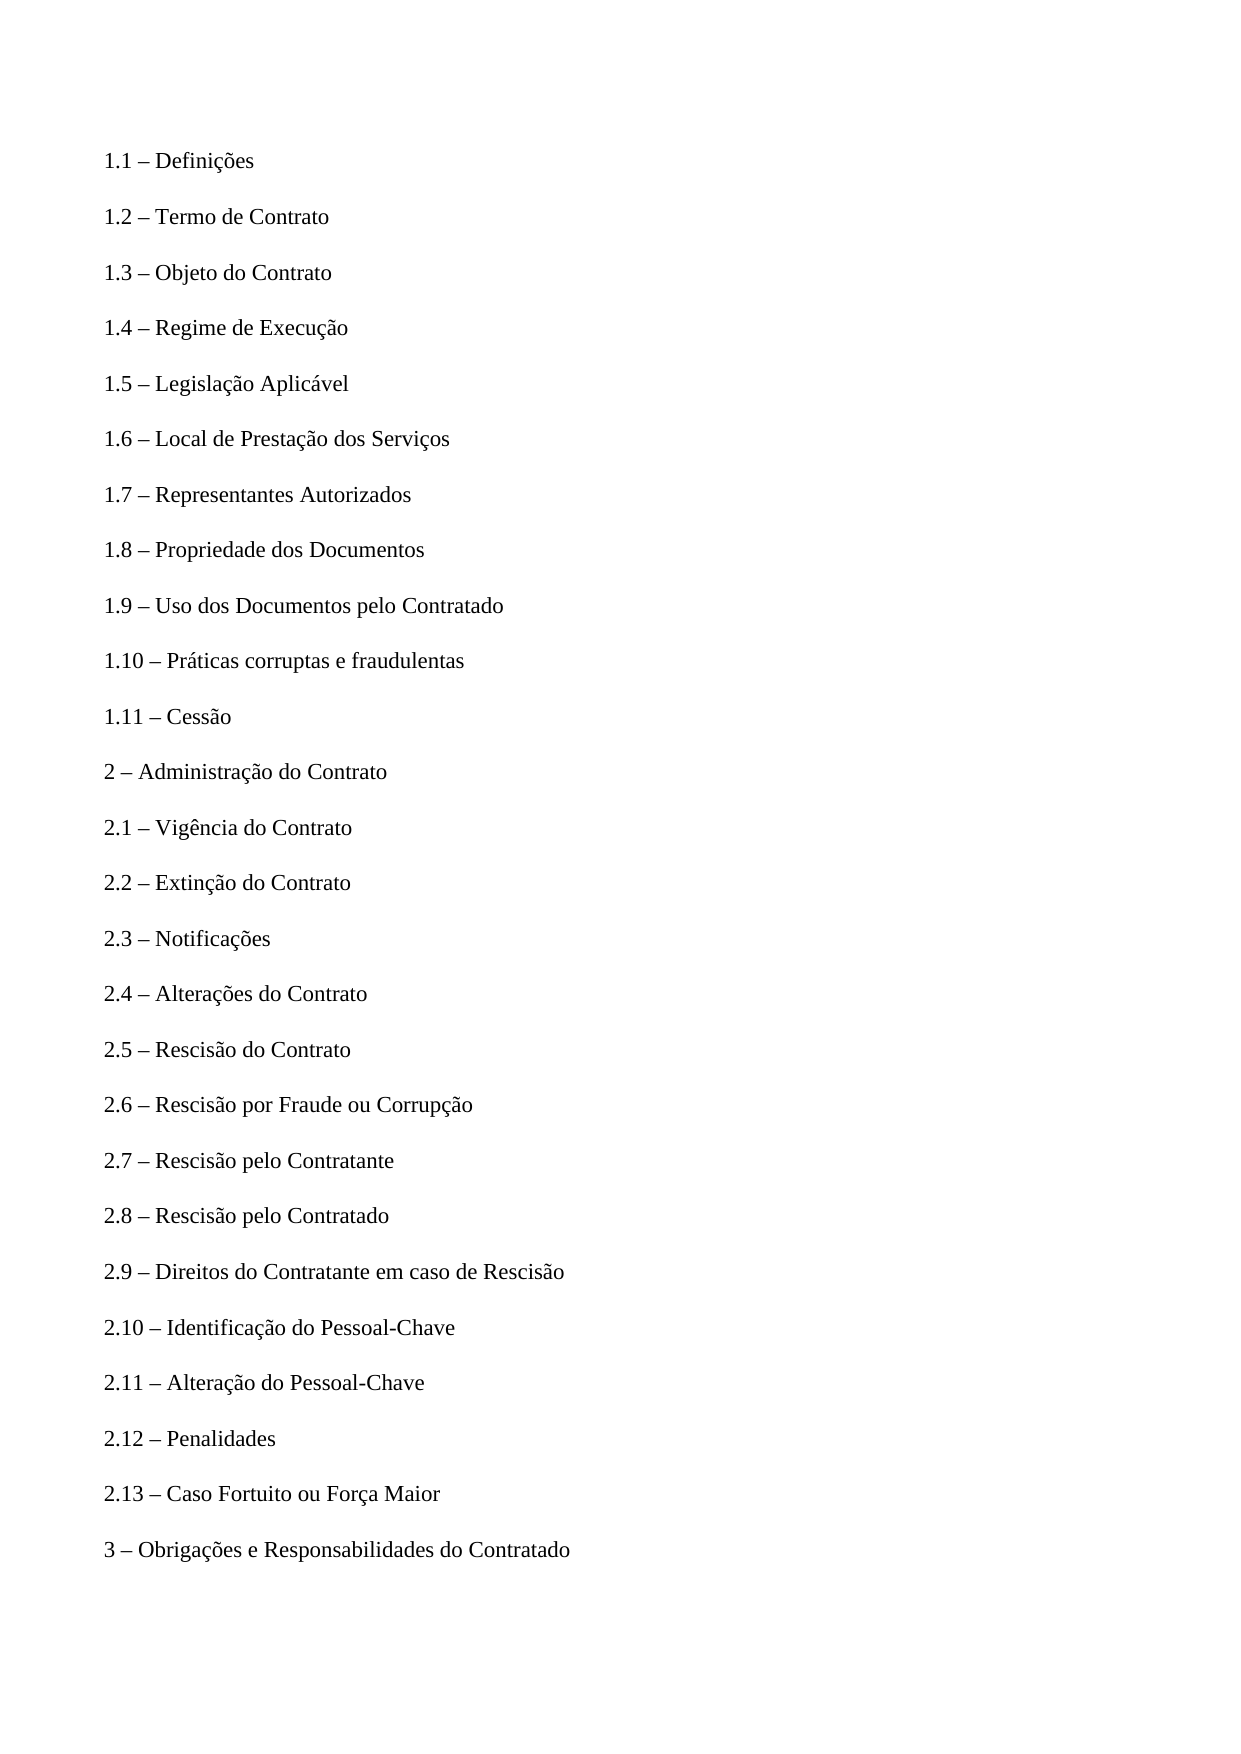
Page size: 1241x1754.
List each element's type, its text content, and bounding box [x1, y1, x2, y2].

text 2 – Administração do Contrato [103, 758, 1122, 785]
text 1.8 – Propriedade dos Documentos [103, 536, 1122, 563]
text 2.11 – Alteração do Pessoal-Chave [103, 1369, 1122, 1395]
text 1.9 – Uso dos Documentos pelo Contratado [103, 592, 1122, 618]
text 2.10 – Identificação do Pessoal-Chave [103, 1313, 1122, 1340]
text 2.6 – Rescisão por Fraude ou Corrupção [103, 1091, 1122, 1118]
text 2.4 – Alterações do Contrato [103, 980, 1122, 1007]
text 1.6 – Local de Prestação dos Serviços [103, 425, 1122, 452]
text 2.1 – Vigência do Contrato [103, 814, 1122, 840]
text 2.12 – Penalidades [103, 1424, 1122, 1451]
text 1.1 – Definições [103, 148, 1122, 174]
text 3 – Obrigações e Responsabilidades do Contratado [103, 1536, 1122, 1562]
text 2.3 – Notificações [103, 925, 1122, 951]
text 1.5 – Legislação Aplicável [103, 370, 1122, 396]
text 2.5 – Rescisão do Contrato [103, 1036, 1122, 1062]
text 1.11 – Cessão [103, 703, 1122, 729]
text 2.9 – Direitos do Contratante em caso de Rescisão [103, 1258, 1122, 1284]
text 2.8 – Rescisão pelo Contratado [103, 1202, 1122, 1229]
text 1.10 – Práticas corruptas e fraudulentas [103, 647, 1122, 674]
text 1.3 – Objeto do Contrato [103, 259, 1122, 285]
text 1.4 – Regime de Execução [103, 314, 1122, 341]
text 1.7 – Representantes Autorizados [103, 481, 1122, 507]
text 1.2 – Termo de Contrato [103, 203, 1122, 229]
text 2.2 – Extinção do Contrato [103, 869, 1122, 896]
text 2.13 – Caso Fortuito ou Força Maior [103, 1480, 1122, 1506]
text 2.7 – Rescisão pelo Contratante [103, 1147, 1122, 1173]
